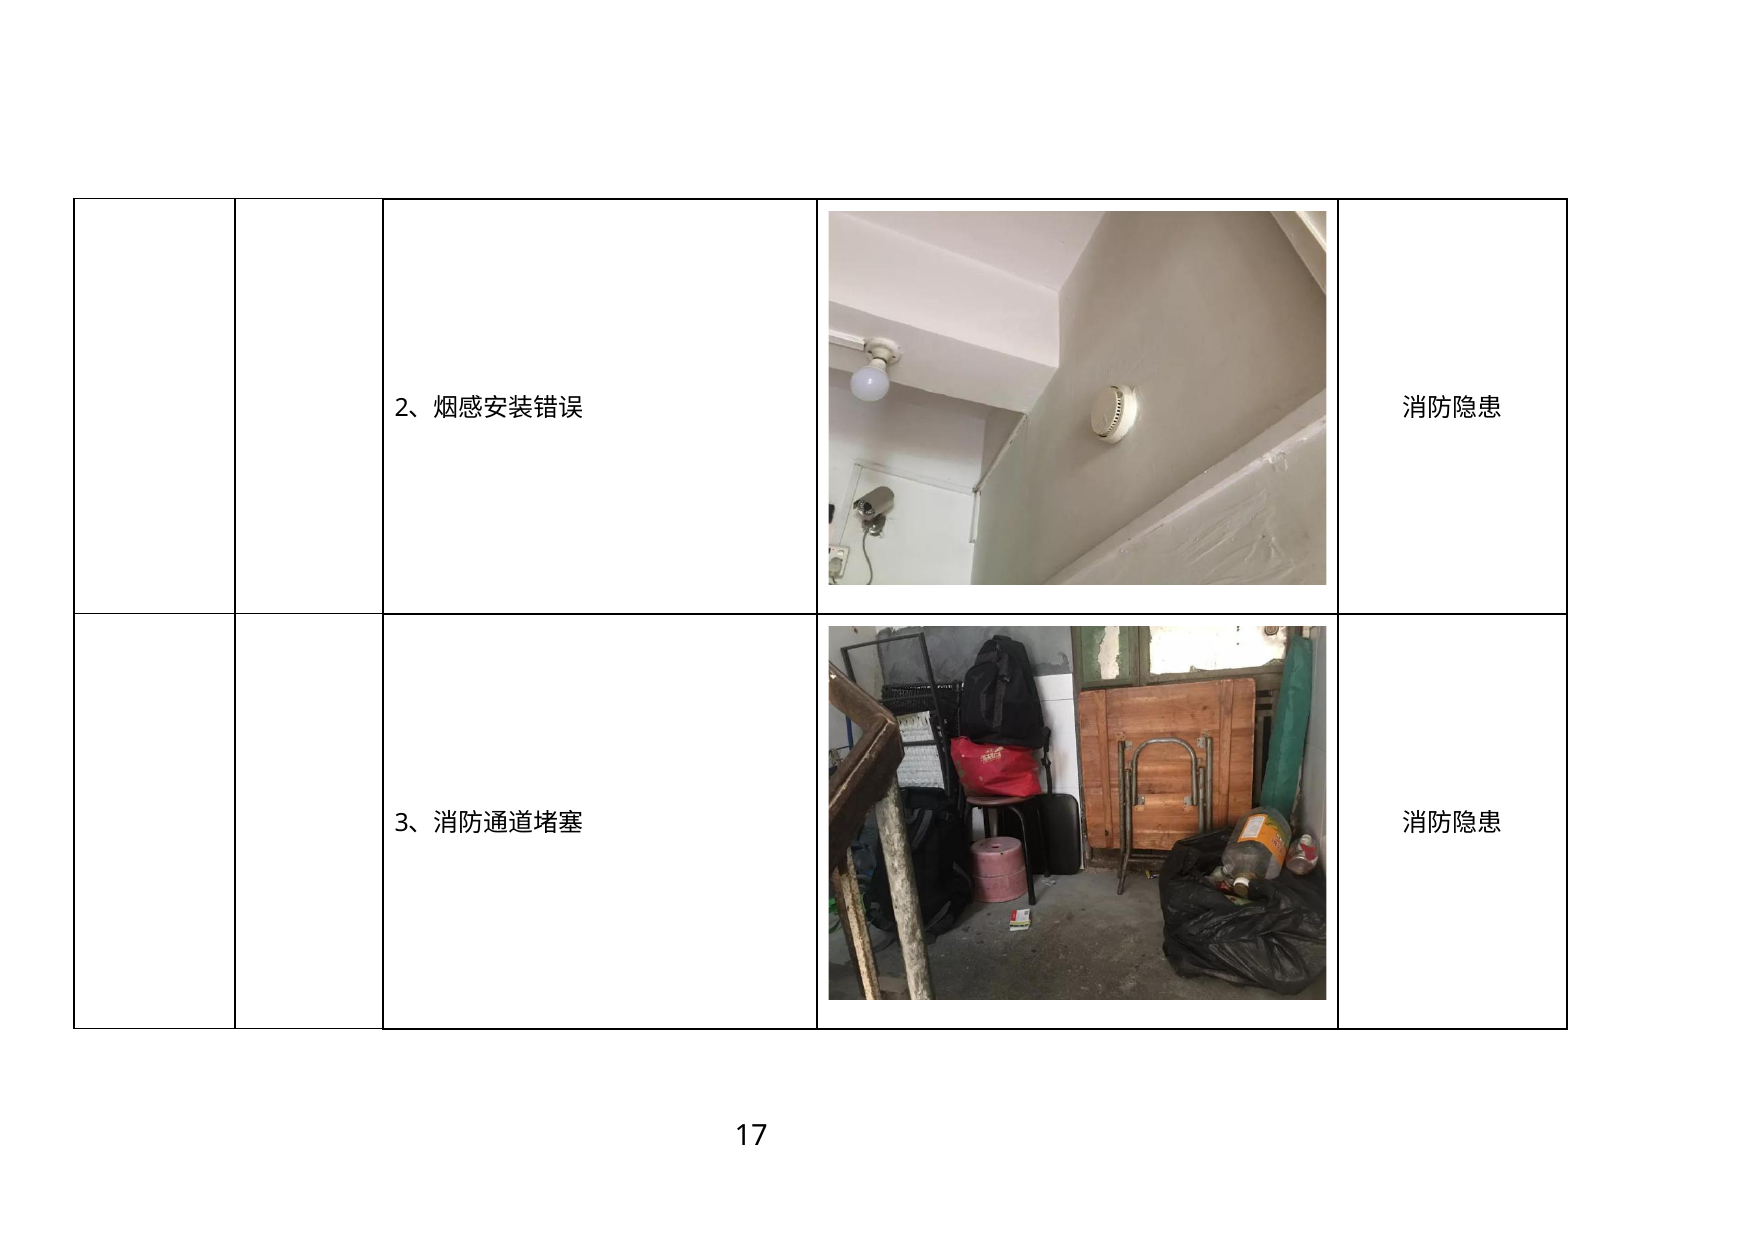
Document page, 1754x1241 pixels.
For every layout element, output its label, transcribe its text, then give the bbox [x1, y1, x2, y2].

table_cell [236, 199, 382, 612]
table_cell [236, 614, 382, 1027]
table_cell 消防隐患 [1339, 200, 1566, 612]
table_cell [818, 200, 1337, 612]
table_cell 2、烟感安装错误 [384, 200, 816, 612]
picture [828, 211, 1327, 585]
picture [828, 626, 1327, 1000]
table_cell 3、消防通道堵塞 [384, 615, 816, 1027]
table_cell [75, 614, 234, 1027]
table_cell [818, 615, 1337, 1027]
table_cell 消防隐患 [1339, 615, 1566, 1027]
table_cell [75, 199, 234, 612]
